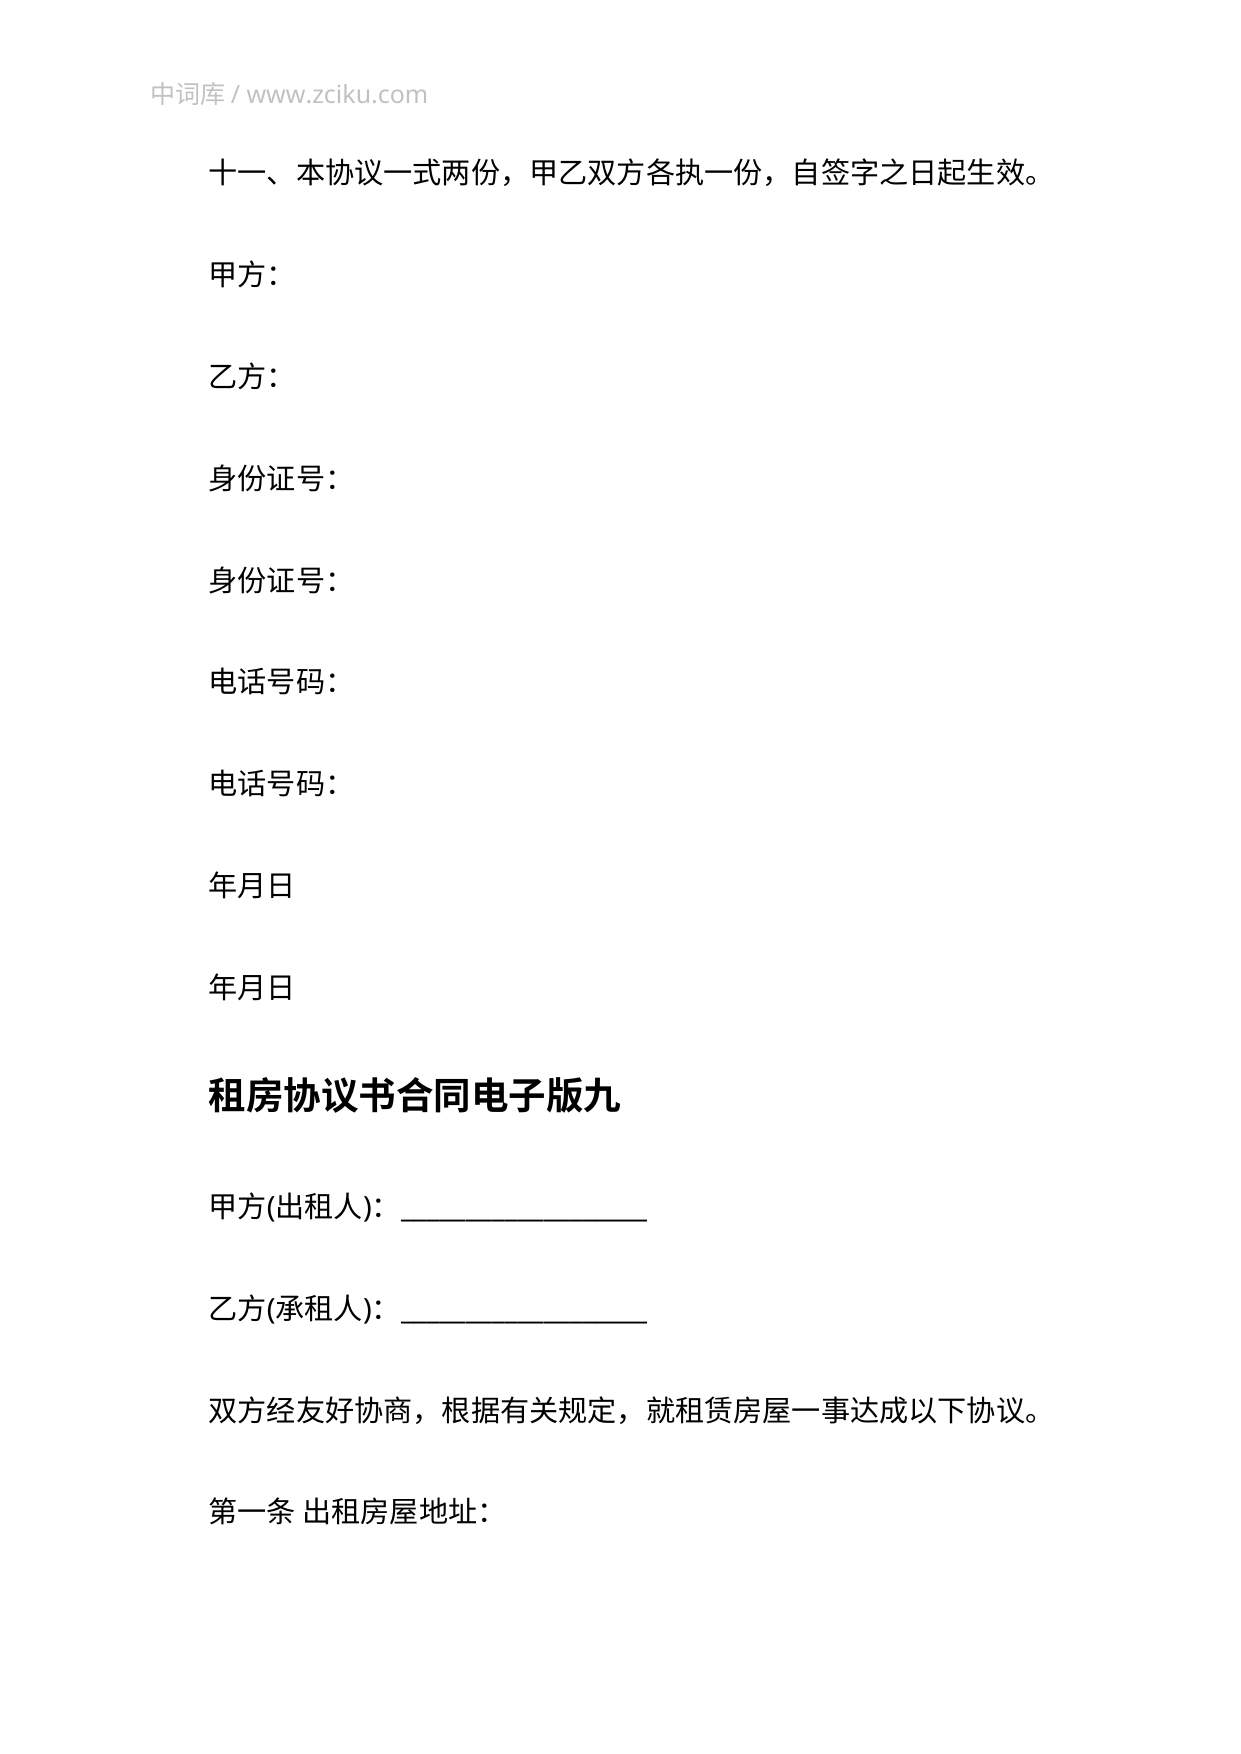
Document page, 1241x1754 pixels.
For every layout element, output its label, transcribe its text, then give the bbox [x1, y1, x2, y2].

text 年月日 [150, 862, 1090, 905]
text 电话号码： [150, 659, 1090, 701]
text 乙方(承租人)：___________________ [150, 1285, 1090, 1328]
text 甲方： [150, 252, 1090, 294]
text 租房协议书合同电子版九 [150, 1066, 1090, 1120]
text 身份证号： [150, 455, 1090, 498]
text 电话号码： [150, 761, 1090, 803]
text 双方经友好协商，根据有关规定，就租赁房屋一事达成以下协议。 [150, 1387, 1090, 1429]
text 第一条 出租房屋地址： [150, 1489, 1090, 1531]
text 乙方： [150, 353, 1090, 396]
text 十一、本协议一式两份，甲乙双方各执一份，自签字之日起生效。 [150, 150, 1090, 192]
text 年月日 [150, 964, 1090, 1006]
text 身份证号： [150, 557, 1090, 599]
text 甲方(出租人)：___________________ [150, 1183, 1090, 1226]
